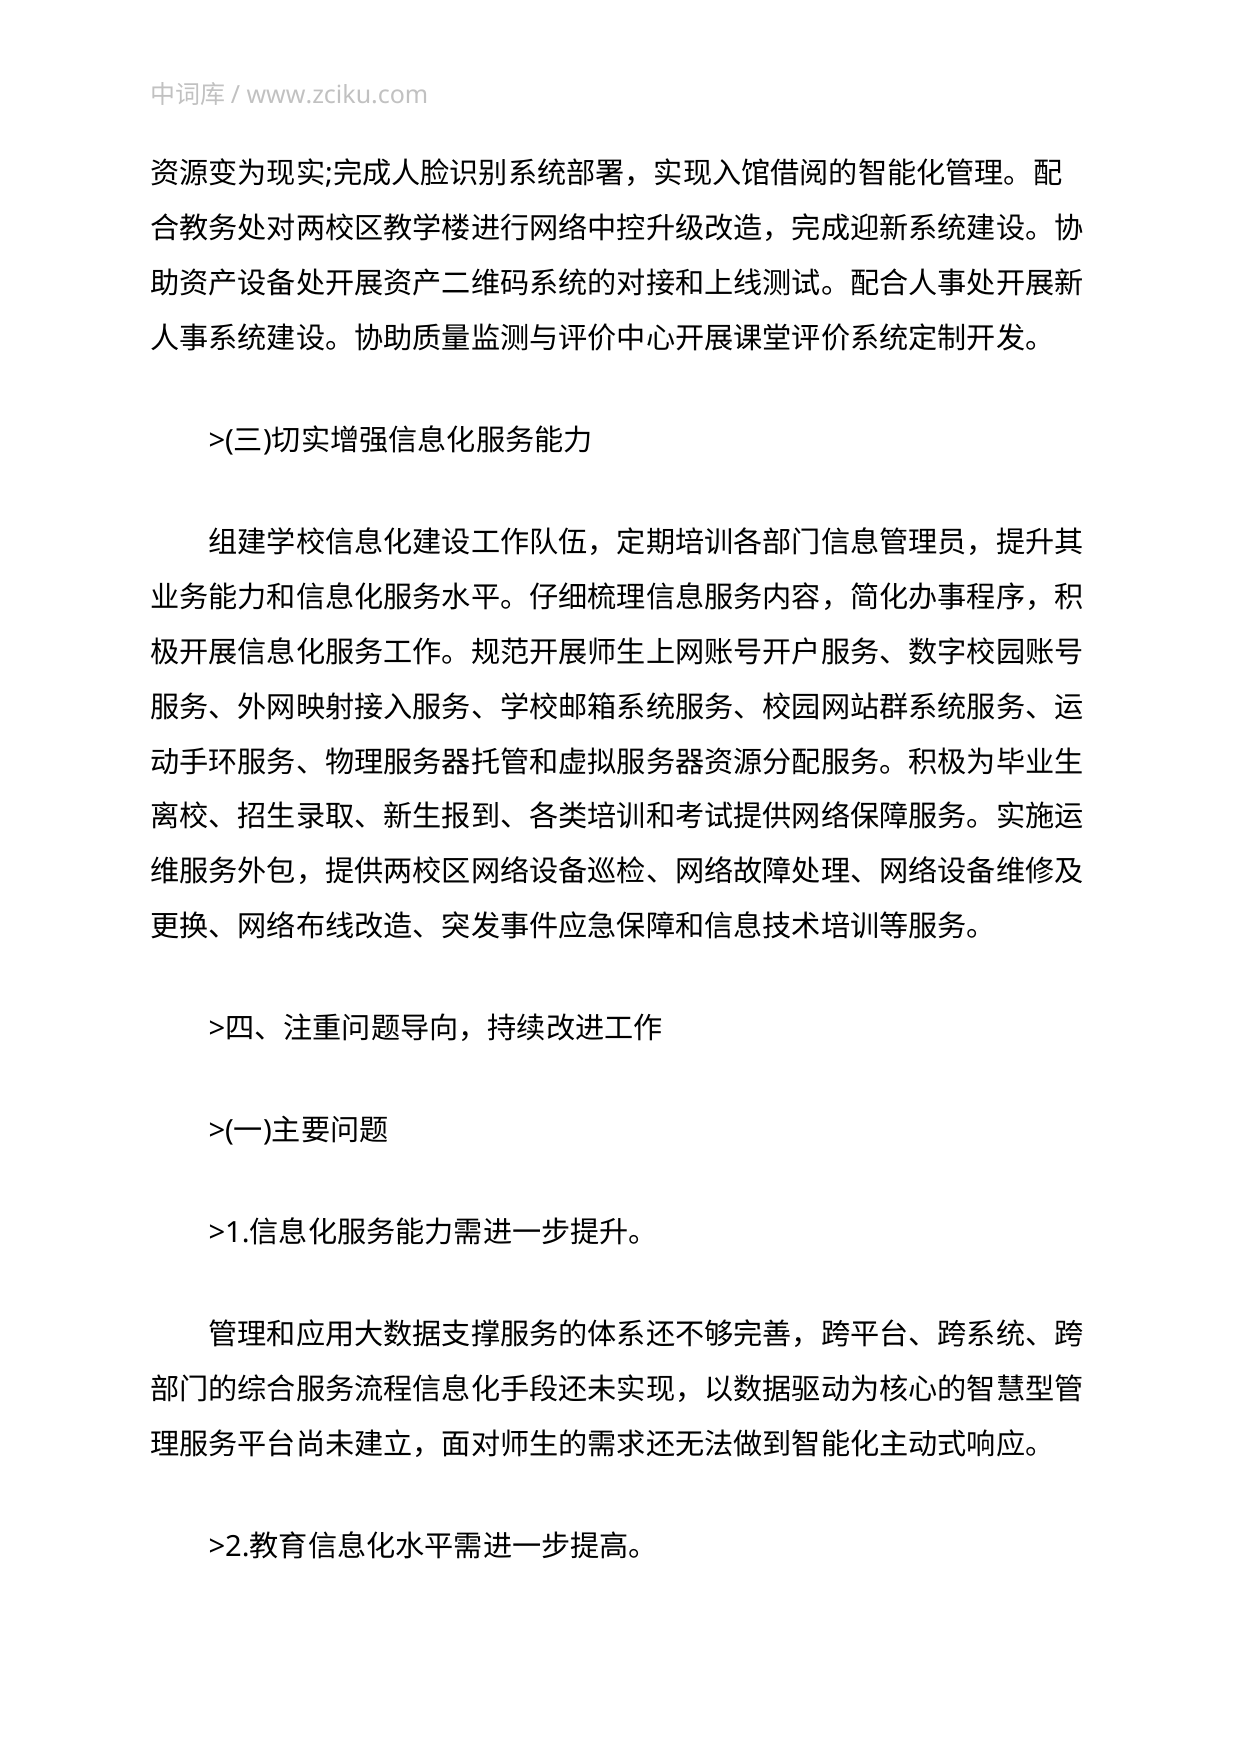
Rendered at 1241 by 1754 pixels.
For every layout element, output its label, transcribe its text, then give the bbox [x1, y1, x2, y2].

text >1.信息化服务能力需进一步提升。 [150, 1208, 1090, 1251]
text 组建学校信息化建设工作队伍，定期培训各部门信息管理员，提升其业务能力和信息化服务水平。仔细梳理信息服务内容，简化办事程序，积极开展信息化服务工作。规范开展师生上网账号开户服务、数字校园账号服务、外网映射接入服务、学校邮箱系统服务、校园网站群系统服务、运动手环服务、物理服务器托管和虚拟服务器资源分配服务。积极为毕业生离校、招生录取、新生报到、各类培训和考试提供网络保障服务。实施运维服务外包，提供两校区网络设备巡检、网络故障处理、网络设备维修及更换、网络布线改造、突发事件应急保障和信息技术培训等服务。 [150, 518, 1090, 945]
text >四、注重问题导向，持续改进工作 [150, 1004, 1090, 1047]
text >2.教育信息化水平需进一步提高。 [150, 1522, 1090, 1564]
text >(三)切实增强信息化服务能力 [150, 417, 1090, 459]
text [150, 150, 1090, 357]
text 管理和应用大数据支撑服务的体系还不够完善，跨平台、跨系统、跨部门的综合服务流程信息化手段还未实现，以数据驱动为核心的智慧型管理服务平台尚未建立，面对师生的需求还无法做到智能化主动式响应。 [150, 1311, 1090, 1463]
text >(一)主要问题 [150, 1107, 1090, 1149]
